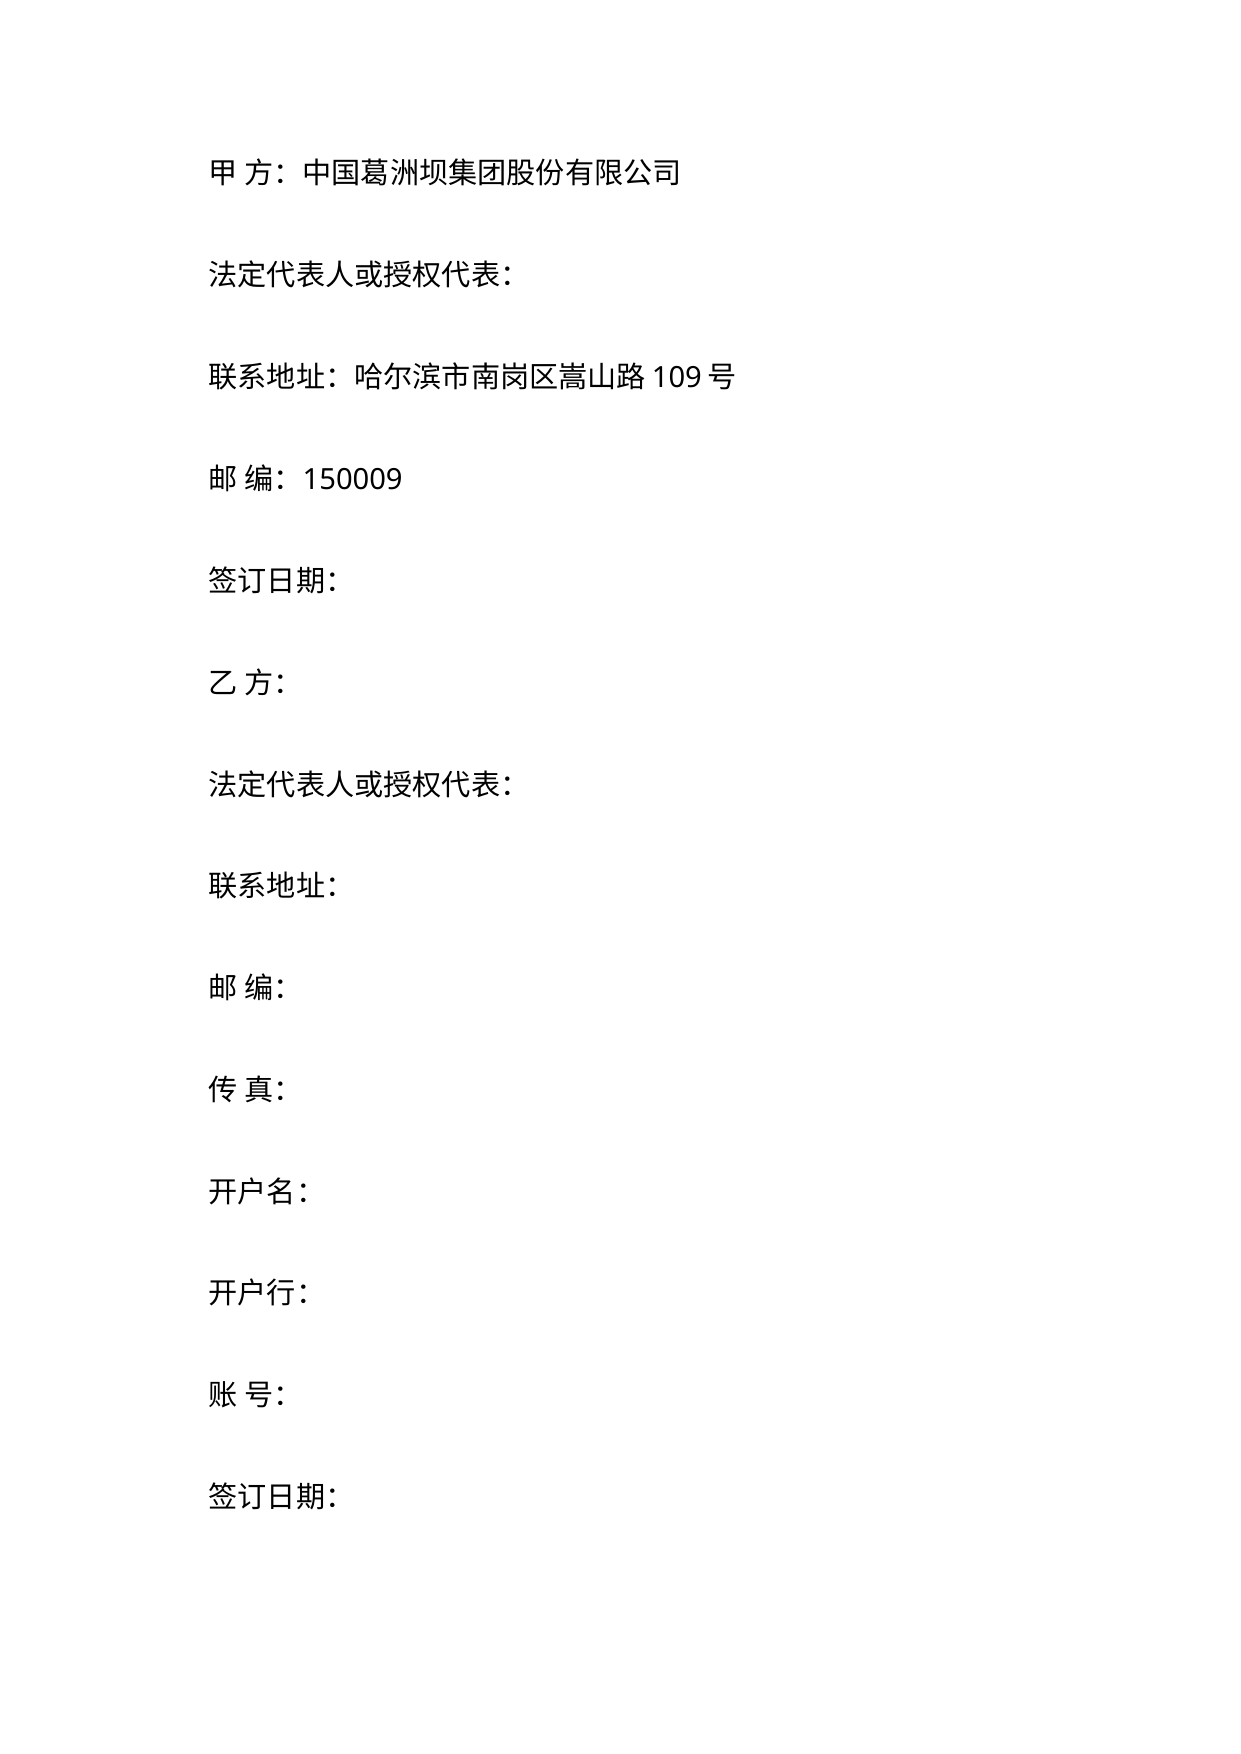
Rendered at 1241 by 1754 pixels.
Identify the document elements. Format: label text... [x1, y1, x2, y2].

text 联系地址： [150, 863, 1090, 905]
text 法定代表人或授权代表： [150, 252, 1090, 294]
text 甲 方：中国葛洲坝集团股份有限公司 [150, 150, 1090, 192]
text 账 号： [150, 1372, 1090, 1414]
text 签订日期： [150, 1473, 1090, 1516]
text 联系地址：哈尔滨市南岗区嵩山路109号 [150, 353, 1090, 396]
text 邮 编：150009 [150, 456, 1090, 498]
text 开户行： [150, 1270, 1090, 1312]
text 邮 编： [150, 964, 1090, 1007]
text 开户名： [150, 1168, 1090, 1210]
text 法定代表人或授权代表： [150, 761, 1090, 803]
text 乙 方： [150, 659, 1090, 702]
text 传 真： [150, 1066, 1090, 1109]
text 签订日期： [150, 557, 1090, 600]
